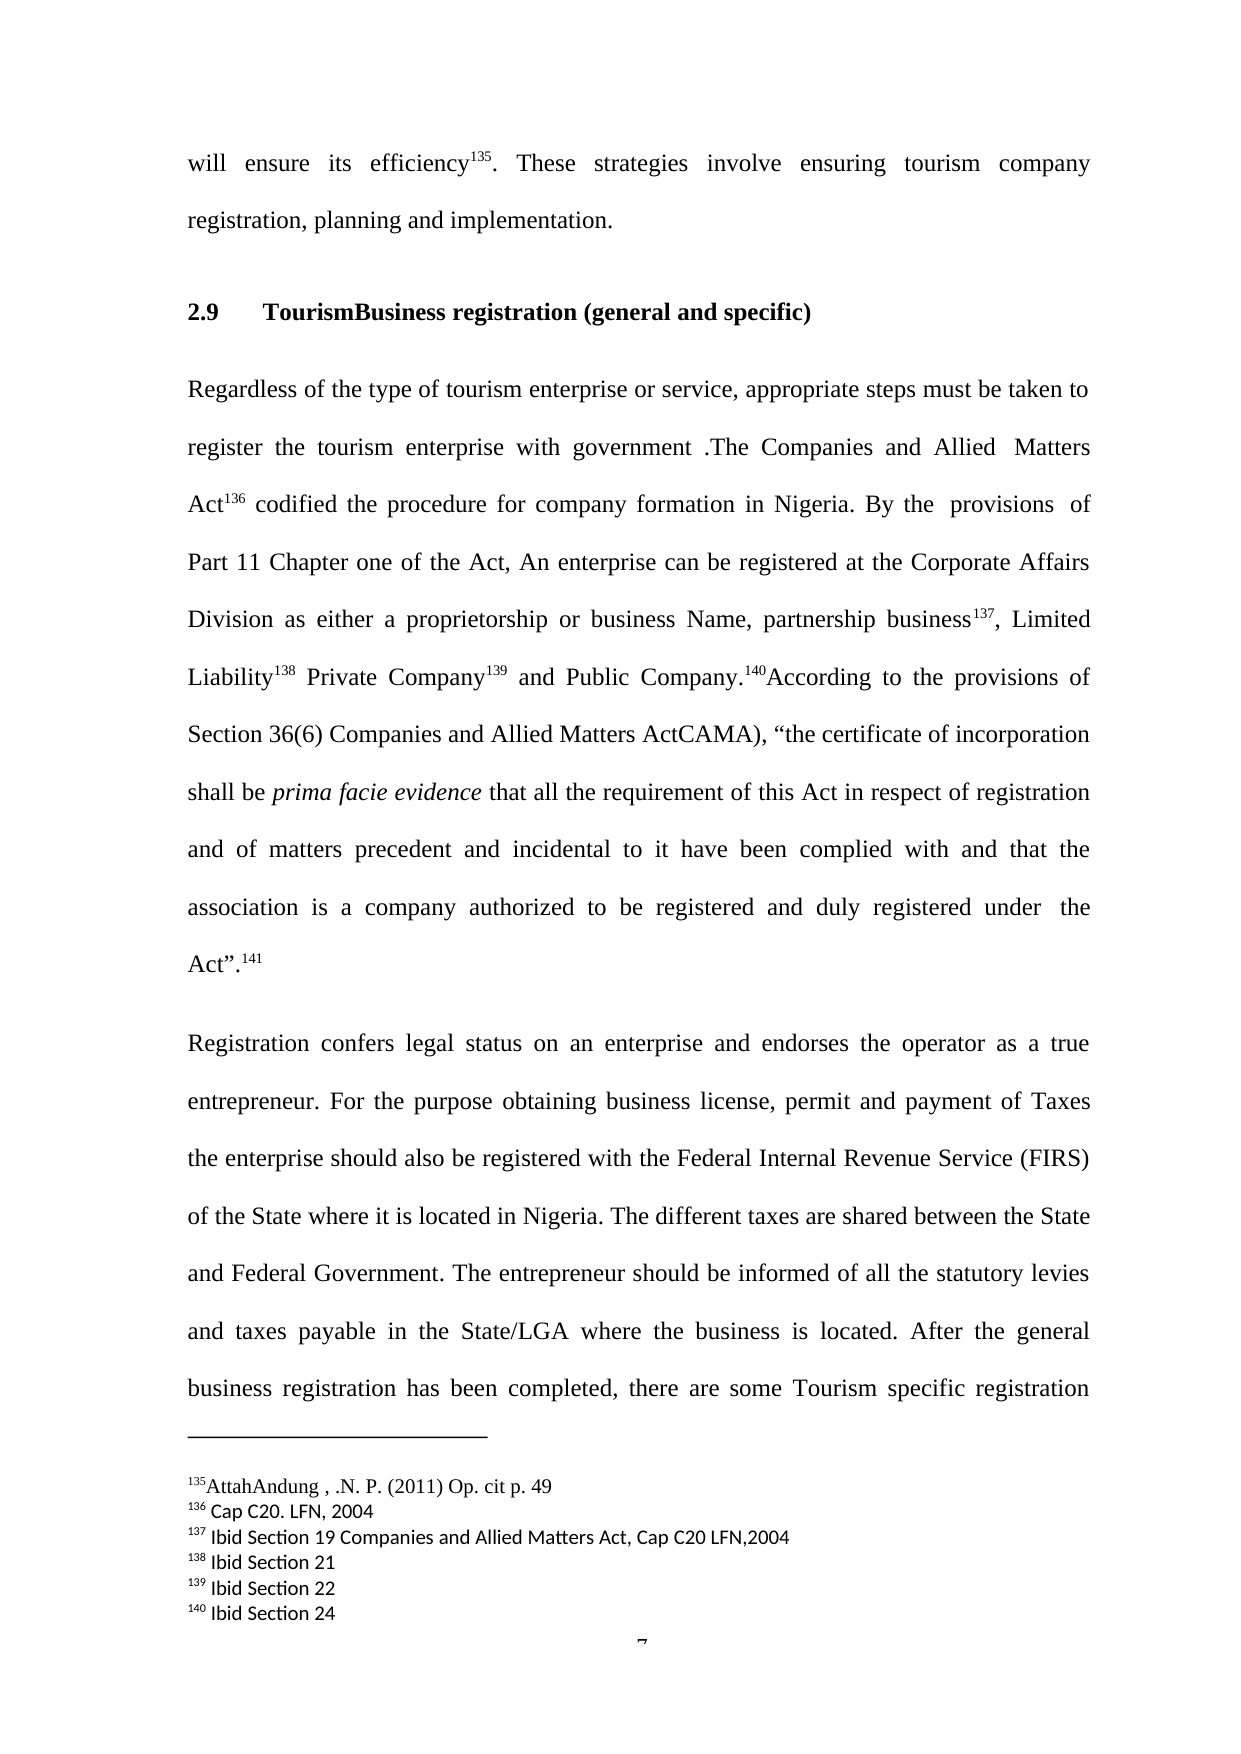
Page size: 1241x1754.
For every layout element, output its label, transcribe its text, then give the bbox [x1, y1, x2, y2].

text Regardless of the type of tourism enterprise or service, appropriate steps must be taken to register the tourism enterprise with government .The Companies and Allied Matters Act136 codified the procedure for company formation in Nigeria. By the provisions of Part 11 Chapter one of the Act, An enterprise can be registered at the Corporate Affairs Division as either a proprietorship or business Name, partnership business137, Limited Liability138 Private Company139 and Public Company.140According to the provisions of Section 36(6) Companies and Allied Matters ActCAMA), “the certificate of incorporation shall be prima facie evidence that all the requirement of this Act in respect of registration and of matters precedent and incidental to it have been complied with and that the association is a company authorized to be registered and duly registered under the Act”.141 [187, 374, 1091, 978]
text 137 Ibid Section 19 Companies and Allied Matters Act, Cap C20 LFN,2004 [187, 1524, 1132, 1549]
text 135AttahAndung , .N. P. (2011) Op. cit p. 49 [187, 1438, 1132, 1498]
text Registration confers legal status on an enterprise and endorses the operator as a true entrepreneur. For the purpose obtaining business license, permit and payment of Taxes the enterprise should also be registered with the Federal Internal Revenue Service (FIRS) of the State where it is located in Nigeria. The different taxes are shared between the State and Federal Government. The entrepreneur should be informed of all the statutory levies and taxes payable in the State/LGA where the business is located. After the general business registration has been completed, there are some Tourism specific registration [187, 1028, 1091, 1402]
text 140 Ibid Section 24 [187, 1600, 1132, 1625]
text will ensure its efficiency135. These strategies involve ensuring tourism company registration, planning and implementation. [187, 148, 1091, 234]
text 138 Ibid Section 21 [187, 1549, 1132, 1575]
subtitle TourismBusiness registration (general and specific) [187, 297, 1132, 326]
text 136 Cap C20. LFN, 2004 [187, 1498, 1132, 1524]
text 139 Ibid Section 22 [187, 1575, 1132, 1600]
